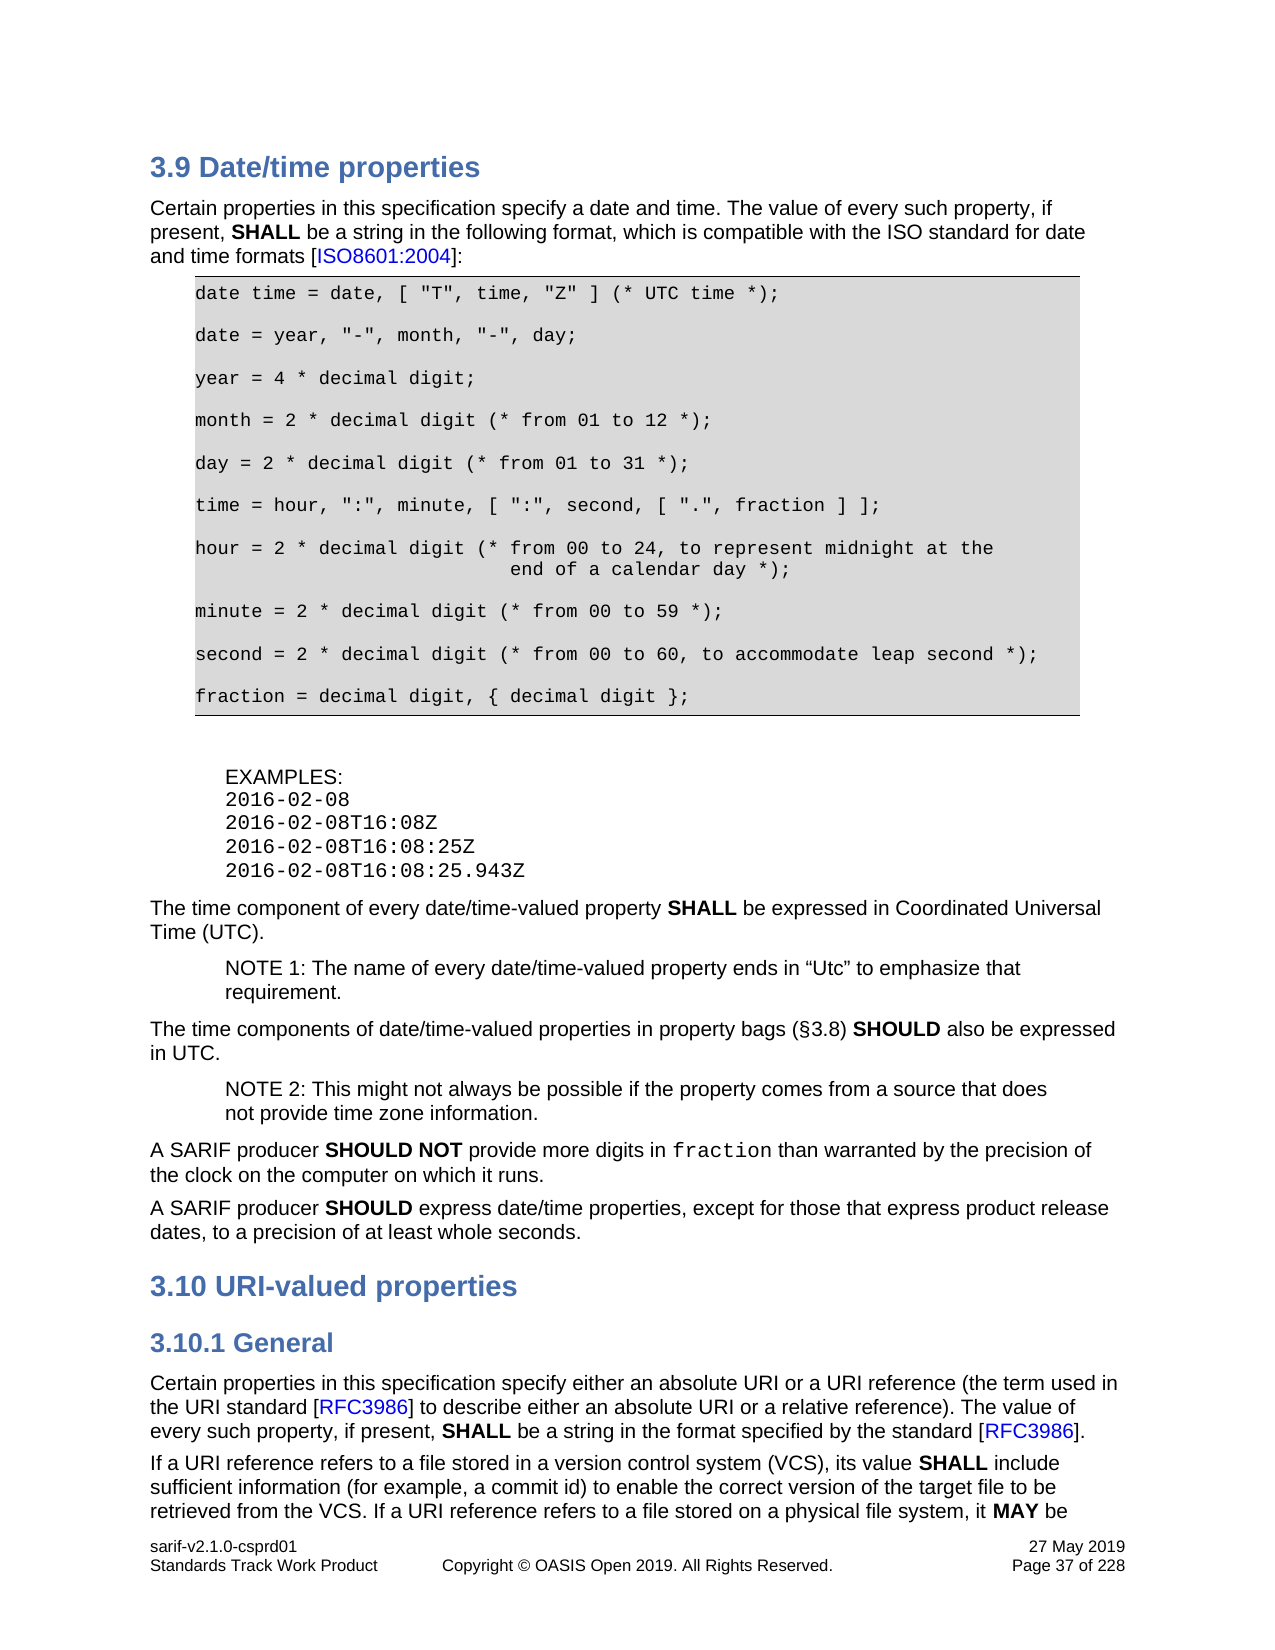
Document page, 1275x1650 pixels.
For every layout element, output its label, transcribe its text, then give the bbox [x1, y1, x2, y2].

text EXAMPLES: 2016-02-08 2016-02-08T16:08Z 2016-02-08T16:08:25Z 2016-02-08T16:08:25.943Z [225, 765, 1050, 883]
text day = 2 * decimal digit (* from 01 to 31 *); [195, 446, 1080, 467]
text fraction = decimal digit, { decimal digit }; [195, 680, 1080, 715]
text date time = date, [ "T", time, "Z" ] (* UTC time *); [195, 277, 1080, 297]
text Certain properties in this specification specify either an absolute URI or a URI reference (the term used in the URI standard [RFC3986] to describe either an absolute URI or a relative reference). The value of every such property, if present, SHALL be a string in the format specified by the standard [RFC3986]. [150, 1371, 1125, 1443]
text minute = 2 * decimal digit (* from 00 to 59 *); [195, 595, 1080, 616]
text NOTE 2: This might not always be possible if the property comes from a source that does not provide time zone information. [225, 1077, 1050, 1125]
text second = 2 * decimal digit (* from 00 to 60, to accommodate leap second *); [195, 637, 1080, 659]
text hour = 2 * decimal digit (* from 00 to 24, to represent midnight at the [195, 531, 1080, 552]
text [150, 1451, 1125, 1523]
text The time component of every date/time-valued property SHALL be expressed in Coordinated Universal Time (UTC). [150, 896, 1125, 944]
subtitle General [150, 1327, 1125, 1358]
text month = 2 * decimal digit (* from 01 to 12 *); [195, 404, 1080, 425]
text Certain properties in this specification specify a date and time. The value of every such property, if present, SHALL be a string in the following format, which is compatible with the ISO standard for date and time formats [ISO8601:2004]: [150, 196, 1125, 268]
subtitle URI-valued properties [150, 1268, 1125, 1302]
subtitle Date/time properties [150, 150, 1125, 183]
text end of a calendar day *); [195, 552, 1080, 574]
text The time components of date/time-valued properties in property bags (§3.8) SHOULD also be expressed in UTC. [150, 1017, 1125, 1064]
text year = 4 * decimal digit; [195, 361, 1080, 382]
text A SARIF producer SHOULD express date/time properties, except for those that express product release dates, to a precision of at least whole seconds. [150, 1196, 1125, 1243]
text time = hour, ":", minute, [ ":", second, [ ".", fraction ] ]; [195, 489, 1080, 510]
text date = year, "-", month, "-", day; [195, 319, 1080, 340]
text NOTE 1: The name of every date/time-valued property ends in “Utc” to emphasize that requirement. [225, 956, 1050, 1004]
text A SARIF producer SHOULD NOT provide more digits in fraction than warranted by the precision of the clock on the computer on which it runs. [150, 1137, 1125, 1187]
